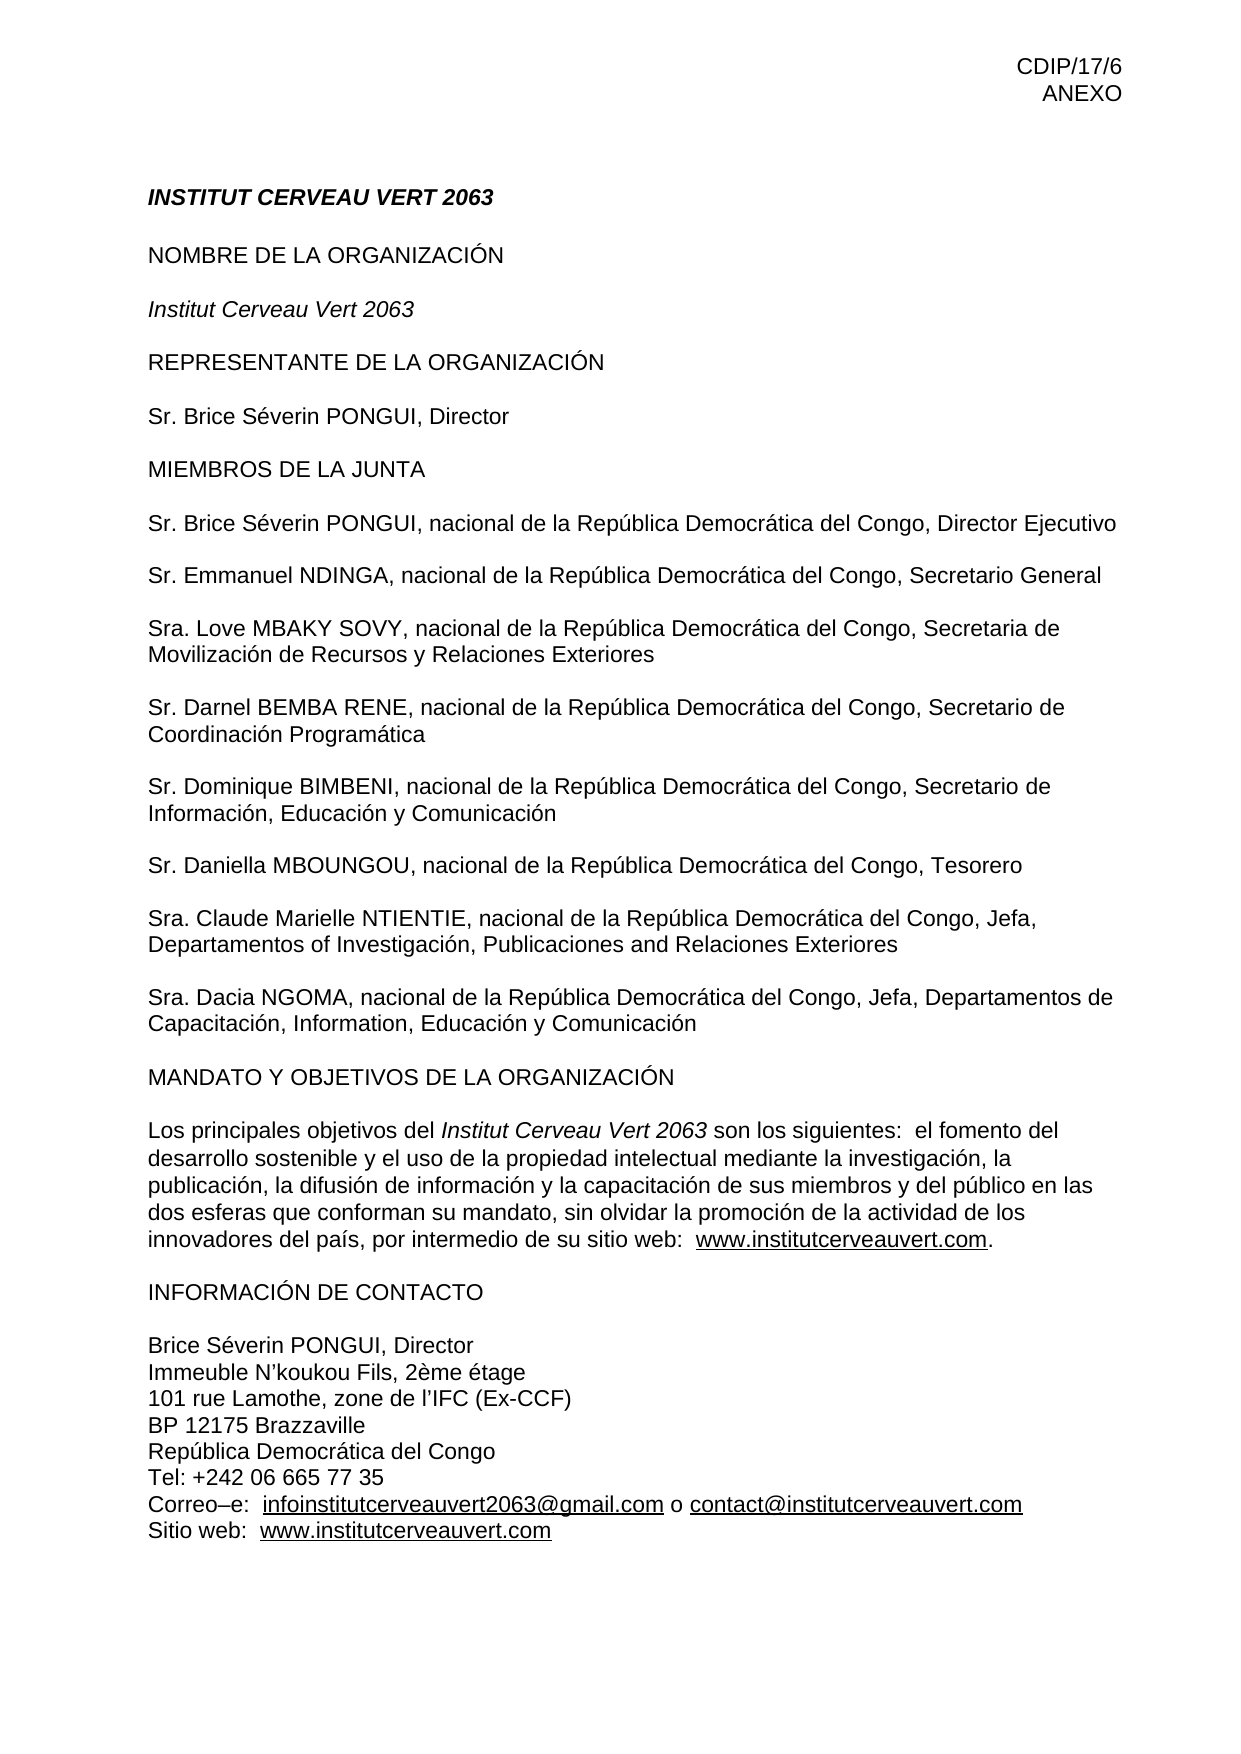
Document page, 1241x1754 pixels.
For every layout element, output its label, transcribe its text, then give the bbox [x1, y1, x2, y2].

subtitle MANDATO Y OBJETIVOS DE LA ORGANIZACIÓN [148, 1064, 1122, 1090]
text BP 12175 Brazzaville [148, 1412, 1122, 1438]
subtitle NOMBRE DE LA ORGANIZACIÓN [148, 242, 1122, 269]
text Sr. Emmanuel NDINGA, nacional de la República Democrática del Congo, Secretario General [148, 562, 1122, 589]
text Sitio web: www.institutcerveauvert.com [148, 1517, 1122, 1543]
text Los principales objetivos del Institut Cerveau Vert 2063 son los siguientes: el fomento del desarrollo sostenible y el uso de la propiedad intelectual mediante la investigación, la publicación, la difusión de información y la capacitación de sus miembros y del público en las dos esferas que conforman su mandato, sin olvidar la promoción de la actividad de los innovadores del país, por intermedio de su sitio web: www.institutcerveauvert.com. [148, 1117, 1122, 1253]
subtitle INFORMACIÓN DE CONTACTO [148, 1279, 1122, 1305]
text 101 rue Lamothe, zone de l’IFC (Ex-CCF) [148, 1385, 1122, 1412]
text Sra. Love MBAKY SOVY, nacional de la República Democrática del Congo, Secretaria de Movilización de Recursos y Relaciones Exteriores [148, 615, 1122, 668]
text Sra. Claude Marielle NTIENTIE, nacional de la República Democrática del Congo, Jefa, Departamentos of Investigación, Publicaciones and Relaciones Exteriores [148, 905, 1122, 958]
text Sr. Dominique BIMBENI, nacional de la República Democrática del Congo, Secretario de Información, Educación y Comunicación [148, 773, 1122, 826]
text Sra. Dacia NGOMA, nacional de la República Democrática del Congo, Jefa, Departamentos de Capacitación, Information, Educación y Comunicación [148, 984, 1122, 1037]
text Sr. Brice Séverin PONGUI, Director [148, 403, 1122, 430]
text Brice Séverin PONGUI, Director [148, 1332, 1122, 1359]
subtitle institut Cerveau vert 2063 [148, 183, 1122, 210]
text Sr. Daniella MBOUNGOU, nacional de la República Democrática del Congo, Tesorero [148, 852, 1122, 879]
text Sr. Brice Séverin PONGUI, nacional de la República Democrática del Congo, Director Ejecutivo [148, 510, 1122, 536]
text Immeuble N’koukou Fils, 2ème étage [148, 1359, 1122, 1385]
text República Democrática del Congo [148, 1438, 1122, 1464]
text Sr. Darnel BEMBA RENE, nacional de la República Democrática del Congo, Secretario de Coordinación Programática [148, 694, 1122, 747]
text Tel: +242 06 665 77 35 [148, 1464, 1122, 1491]
text MIEMBROS DE LA JUNTA [148, 456, 1122, 483]
text Correo–e: infoinstitutcerveauvert2063@gmail.com o contact@institutcerveauvert.com [148, 1491, 1122, 1517]
text Institut Cerveau Vert 2063 [148, 296, 1122, 323]
subtitle REPRESENTANTE DE LA ORGANIZACIÓN [148, 349, 1122, 376]
